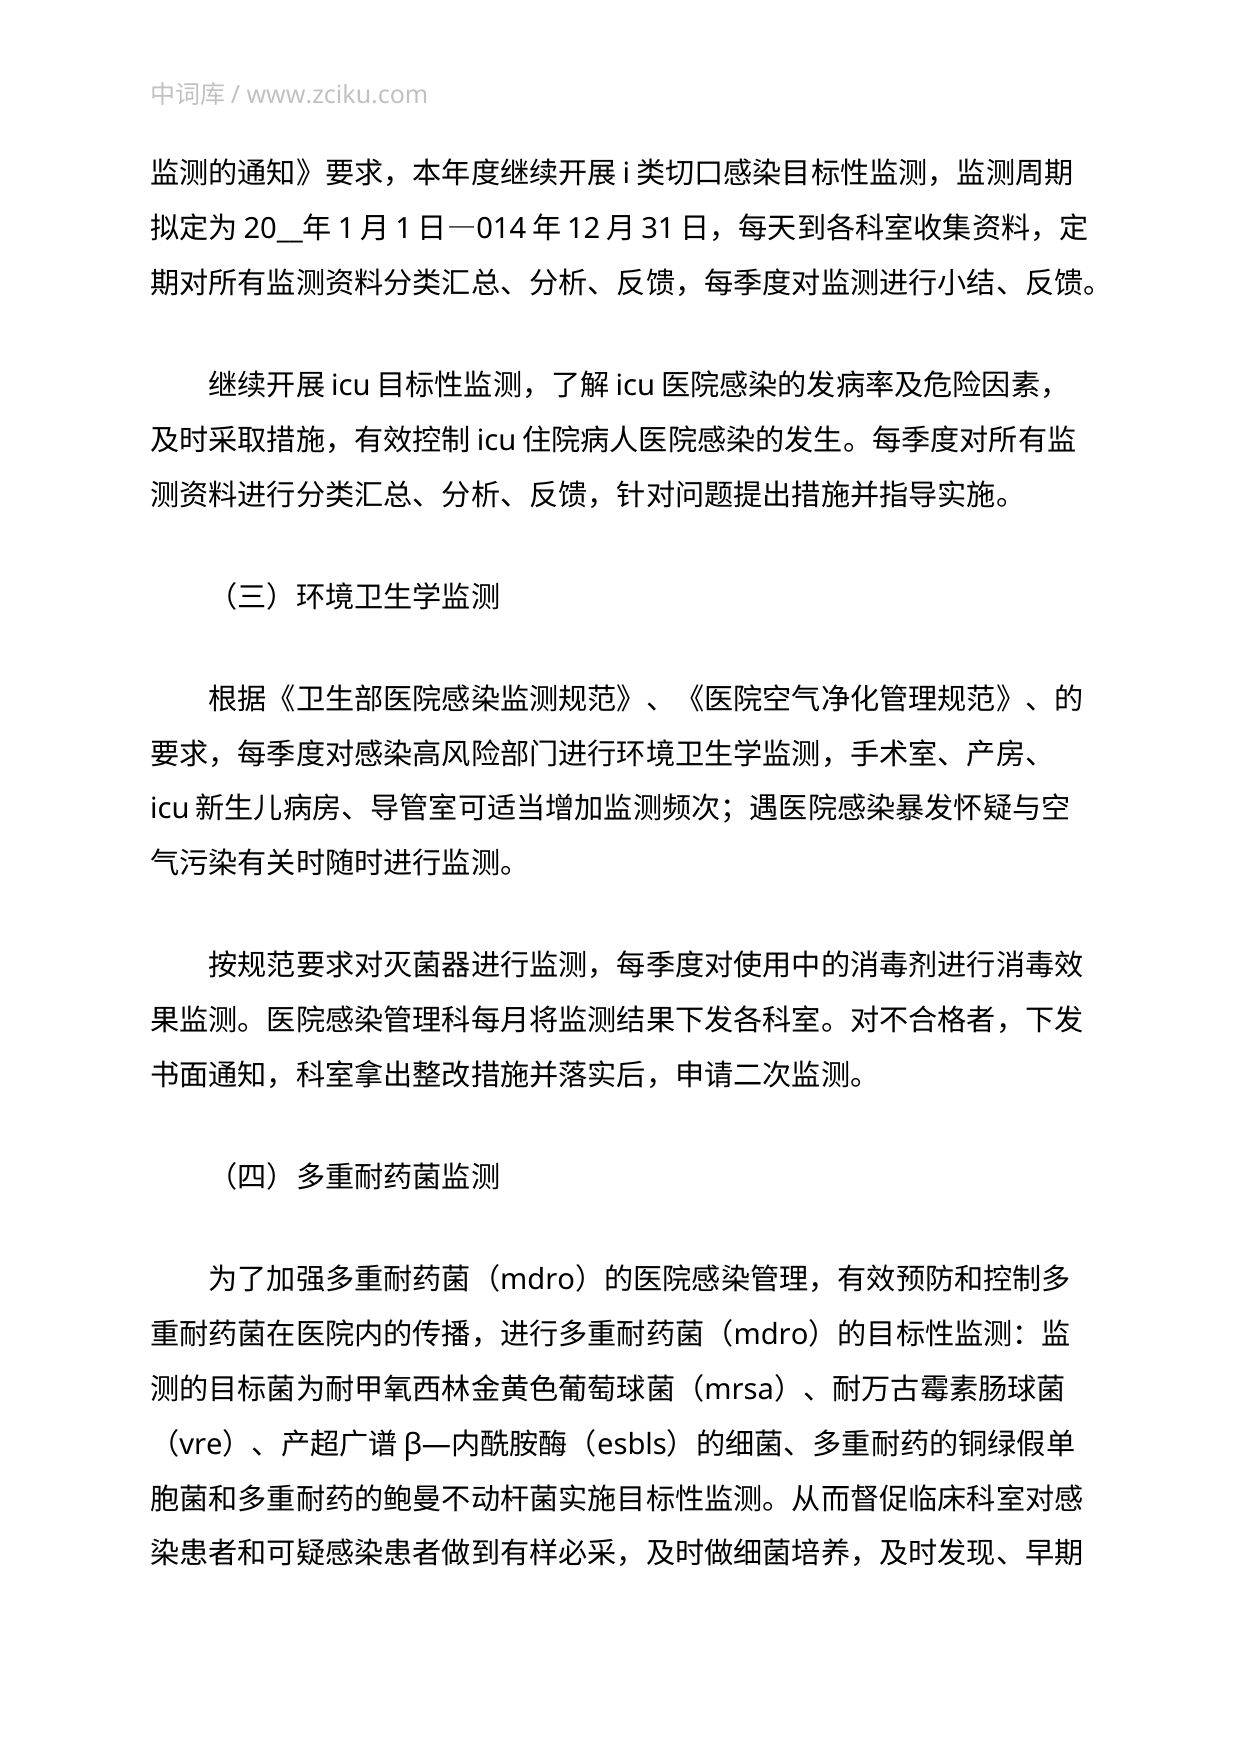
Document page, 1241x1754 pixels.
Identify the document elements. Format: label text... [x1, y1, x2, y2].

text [150, 1255, 1090, 1572]
text 按规范要求对灭菌器进行监测，每季度对使用中的消毒剂进行消毒效果监测。医院感染管理科每月将监测结果下发各科室。对不合格者，下发书面通知，科室拿出整改措施并落实后，申请二次监测。 [150, 942, 1090, 1094]
text 根据《卫生部医院感染监测规范》、《医院空气净化管理规范》、的要求，每季度对感染高风险部门进行环境卫生学监测，手术室、产房、icu新生儿病房、导管室可适当增加监测频次；遇医院感染暴发怀疑与空气污染有关时随时进行监测。 [150, 675, 1090, 882]
text （四）多重耐药菌监测 [150, 1153, 1090, 1196]
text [150, 150, 1090, 302]
text （三）环境卫生学监测 [150, 573, 1090, 616]
text 继续开展icu目标性监测，了解icu医院感染的发病率及危险因素，及时采取措施，有效控制icu住院病人医院感染的发生。每季度对所有监测资料进行分类汇总、分析、反馈，针对问题提出措施并指导实施。 [150, 362, 1090, 514]
